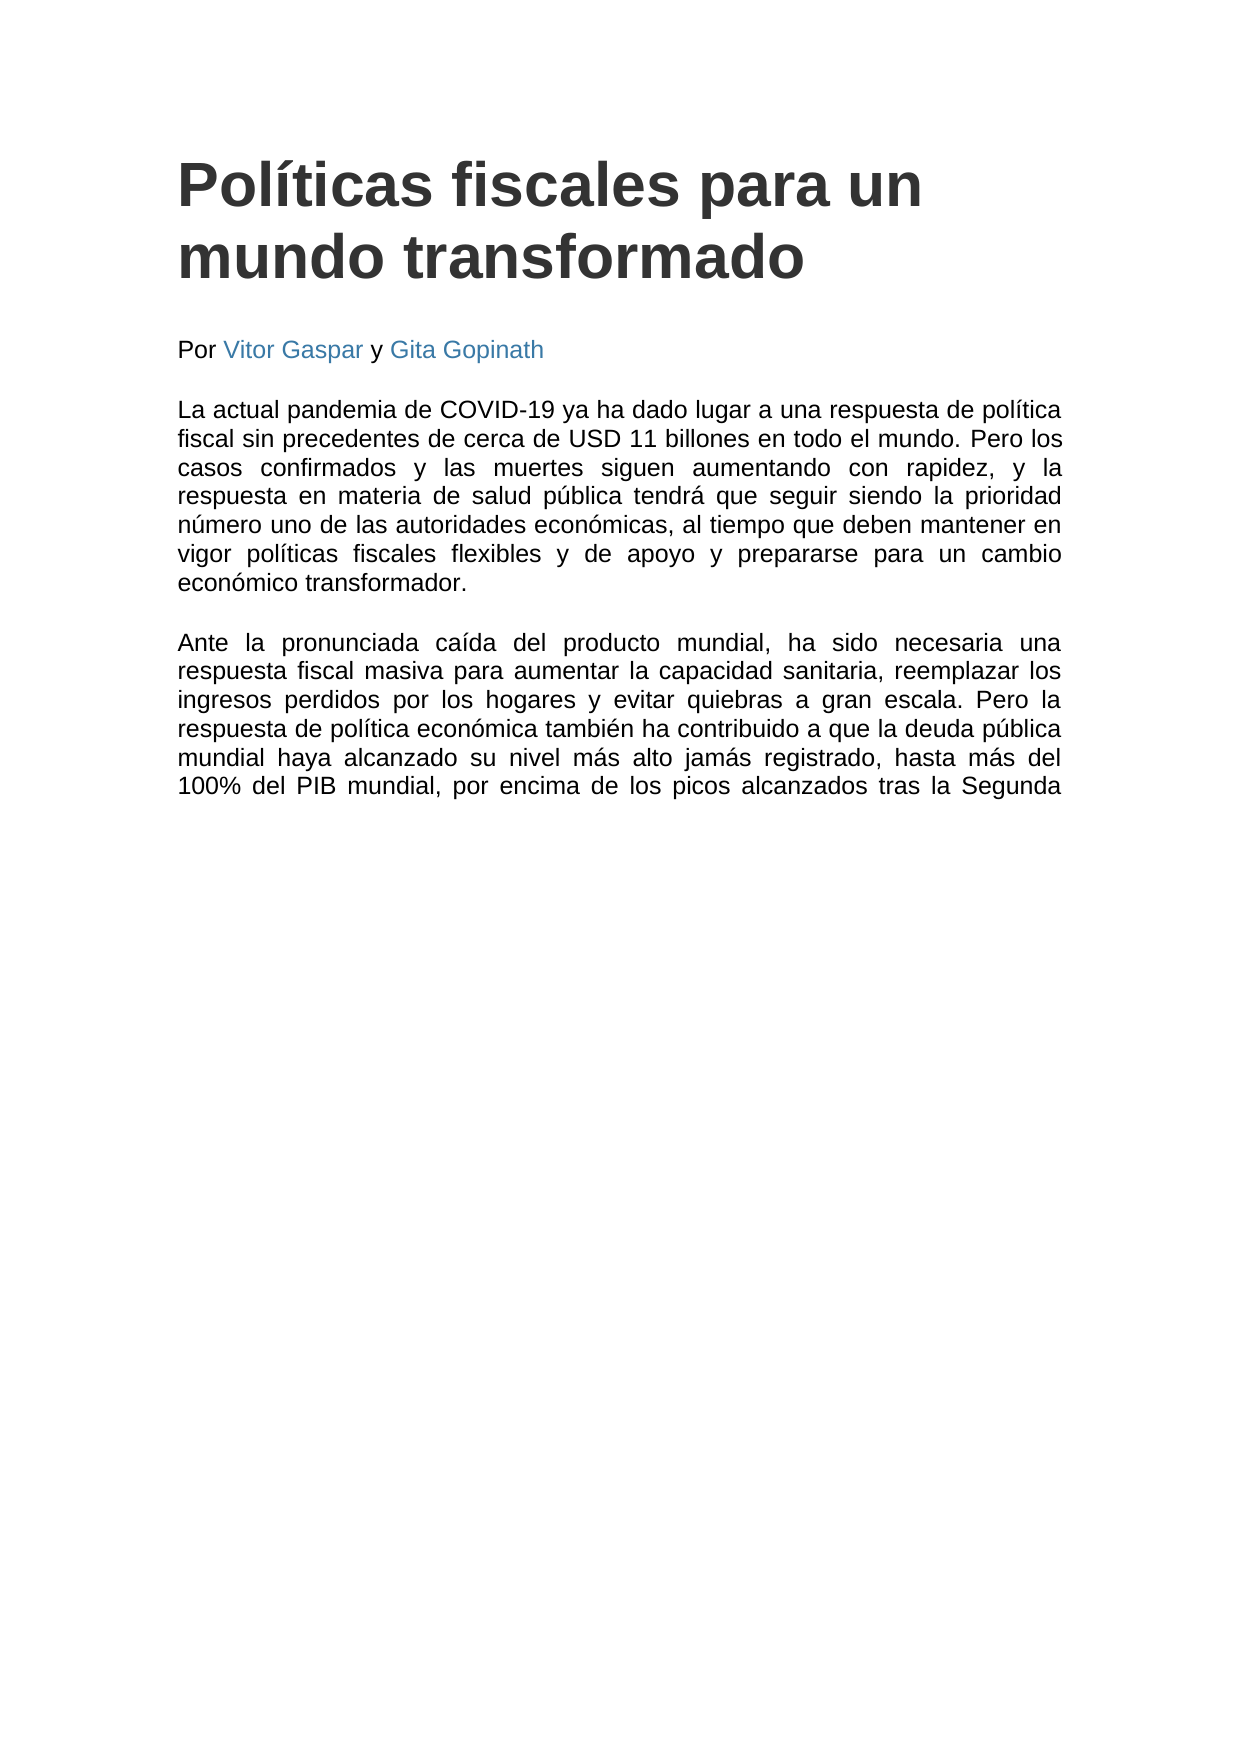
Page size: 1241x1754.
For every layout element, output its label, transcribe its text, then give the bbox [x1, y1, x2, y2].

text Ante la pronunciada caída del producto mundial, ha sido necesaria una respuesta fiscal masiva para aumentar la capacidad sanitaria, reemplazar los ingresos perdidos por los hogares y evitar quiebras a gran escala. Pero la respuesta de política económica también ha contribuido a que la deuda pública mundial haya alcanzado su nivel más alto jamás registrado, hasta más del 100% del PIB mundial, por encima de los picos alcanzados tras la Segunda Guerra Mundial. [177, 628, 1063, 800]
text Políticas fiscales para un mundo transformado [177, 148, 1063, 291]
text La actual pandemia de COVID-19 ya ha dado lugar a una respuesta de política fiscal sin precedentes de cerca de USD 11 billones en todo el mundo. Pero los casos confirmados y las muertes siguen aumentando con rapidez, y la respuesta en materia de salud pública tendrá que seguir siendo la prioridad número uno de las autoridades económicas, al tiempo que deben mantener en vigor políticas fiscales flexibles y de apoyo y prepararse para un cambio económico transformador. [177, 395, 1063, 596]
text Por Vitor Gaspar y Gita Gopinath [177, 335, 1063, 364]
